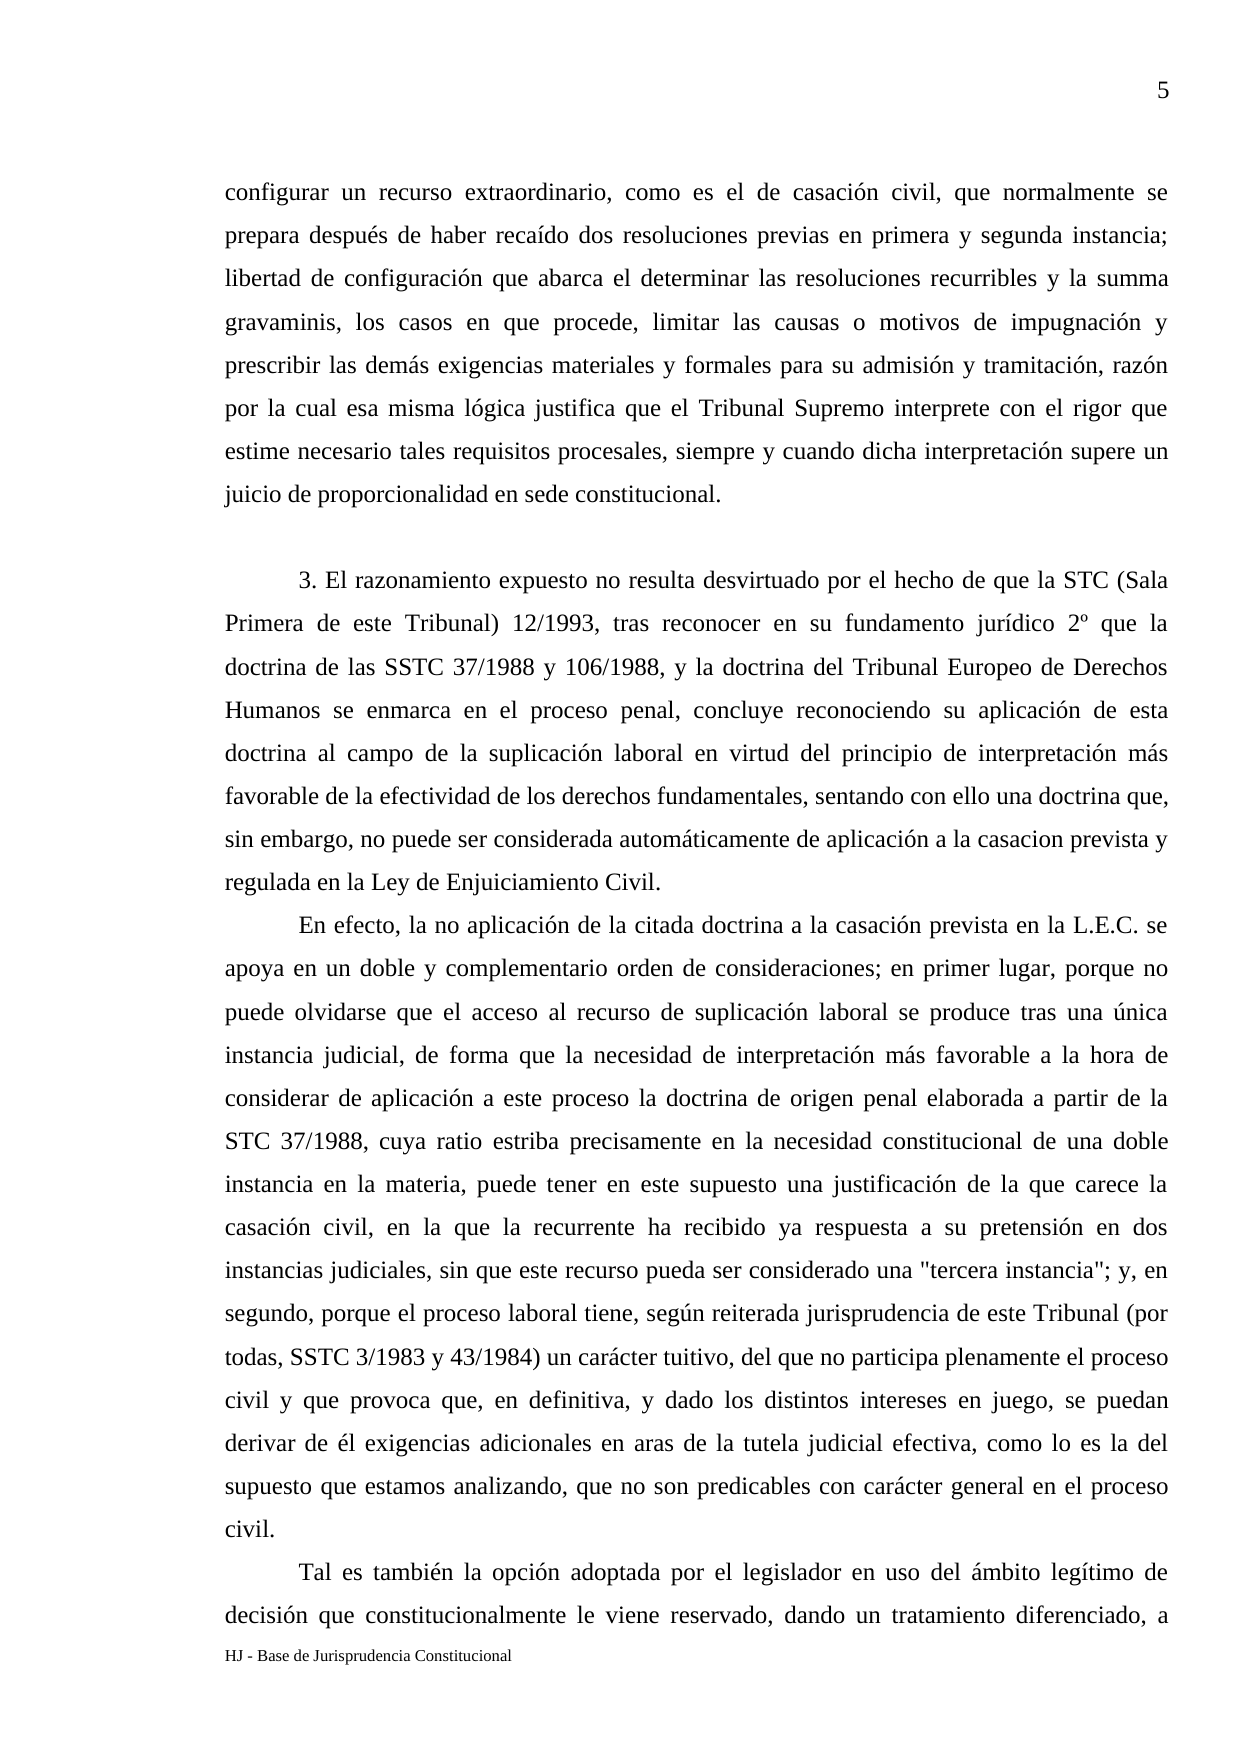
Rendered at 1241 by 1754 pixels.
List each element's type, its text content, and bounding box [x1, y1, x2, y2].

text En efecto, la no aplicación de la citada doctrina a la casación prevista en la L.E.C. se apoya en un doble y complementario orden de consideraciones; en primer lugar, porque no puede olvidarse que el acceso al recurso de suplicación laboral se produce tras una única instancia judicial, de forma que la necesidad de interpretación más favorable a la hora de considerar de aplicación a este proceso la doctrina de origen penal elaborada a partir de la STC 37/1988, cuya ratio estriba precisamente en la necesidad constitucional de una doble instancia en la materia, puede tener en este supuesto una justificación de la que carece la casación civil, en la que la recurrente ha recibido ya respuesta a su pretensión en dos instancias judiciales, sin que este recurso pueda ser considerado una "tercera instancia"; y, en segundo, porque el proceso laboral tiene, según reiterada jurisprudencia de este Tribunal (por todas, SSTC 3/1983 y 43/1984) un carácter tuitivo, del que no participa plenamente el proceso civil y que provoca que, en definitiva, y dado los distintos intereses en juego, se puedan derivar de él exigencias adicionales en aras de la tutela judicial efectiva, como lo es la del supuesto que estamos analizando, que no son predicables con carácter general en el proceso civil. [224, 910, 1169, 1543]
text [224, 1557, 1169, 1629]
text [224, 177, 1169, 508]
text 3. El razonamiento expuesto no resulta desvirtuado por el hecho de que la STC (Sala Primera de este Tribunal) 12/1993, tras reconocer en su fundamento jurídico 2º que la doctrina de las SSTC 37/1988 y 106/1988, y la doctrina del Tribunal Europeo de Derechos Humanos se enmarca en el proceso penal, concluye reconociendo su aplicación de esta doctrina al campo de la suplicación laboral en virtud del principio de interpretación más favorable de la efectividad de los derechos fundamentales, sentando con ello una doctrina que, sin embargo, no puede ser considerada automáticamente de aplicación a la casacion prevista y regulada en la Ley de Enjuiciamiento Civil. [224, 565, 1169, 896]
